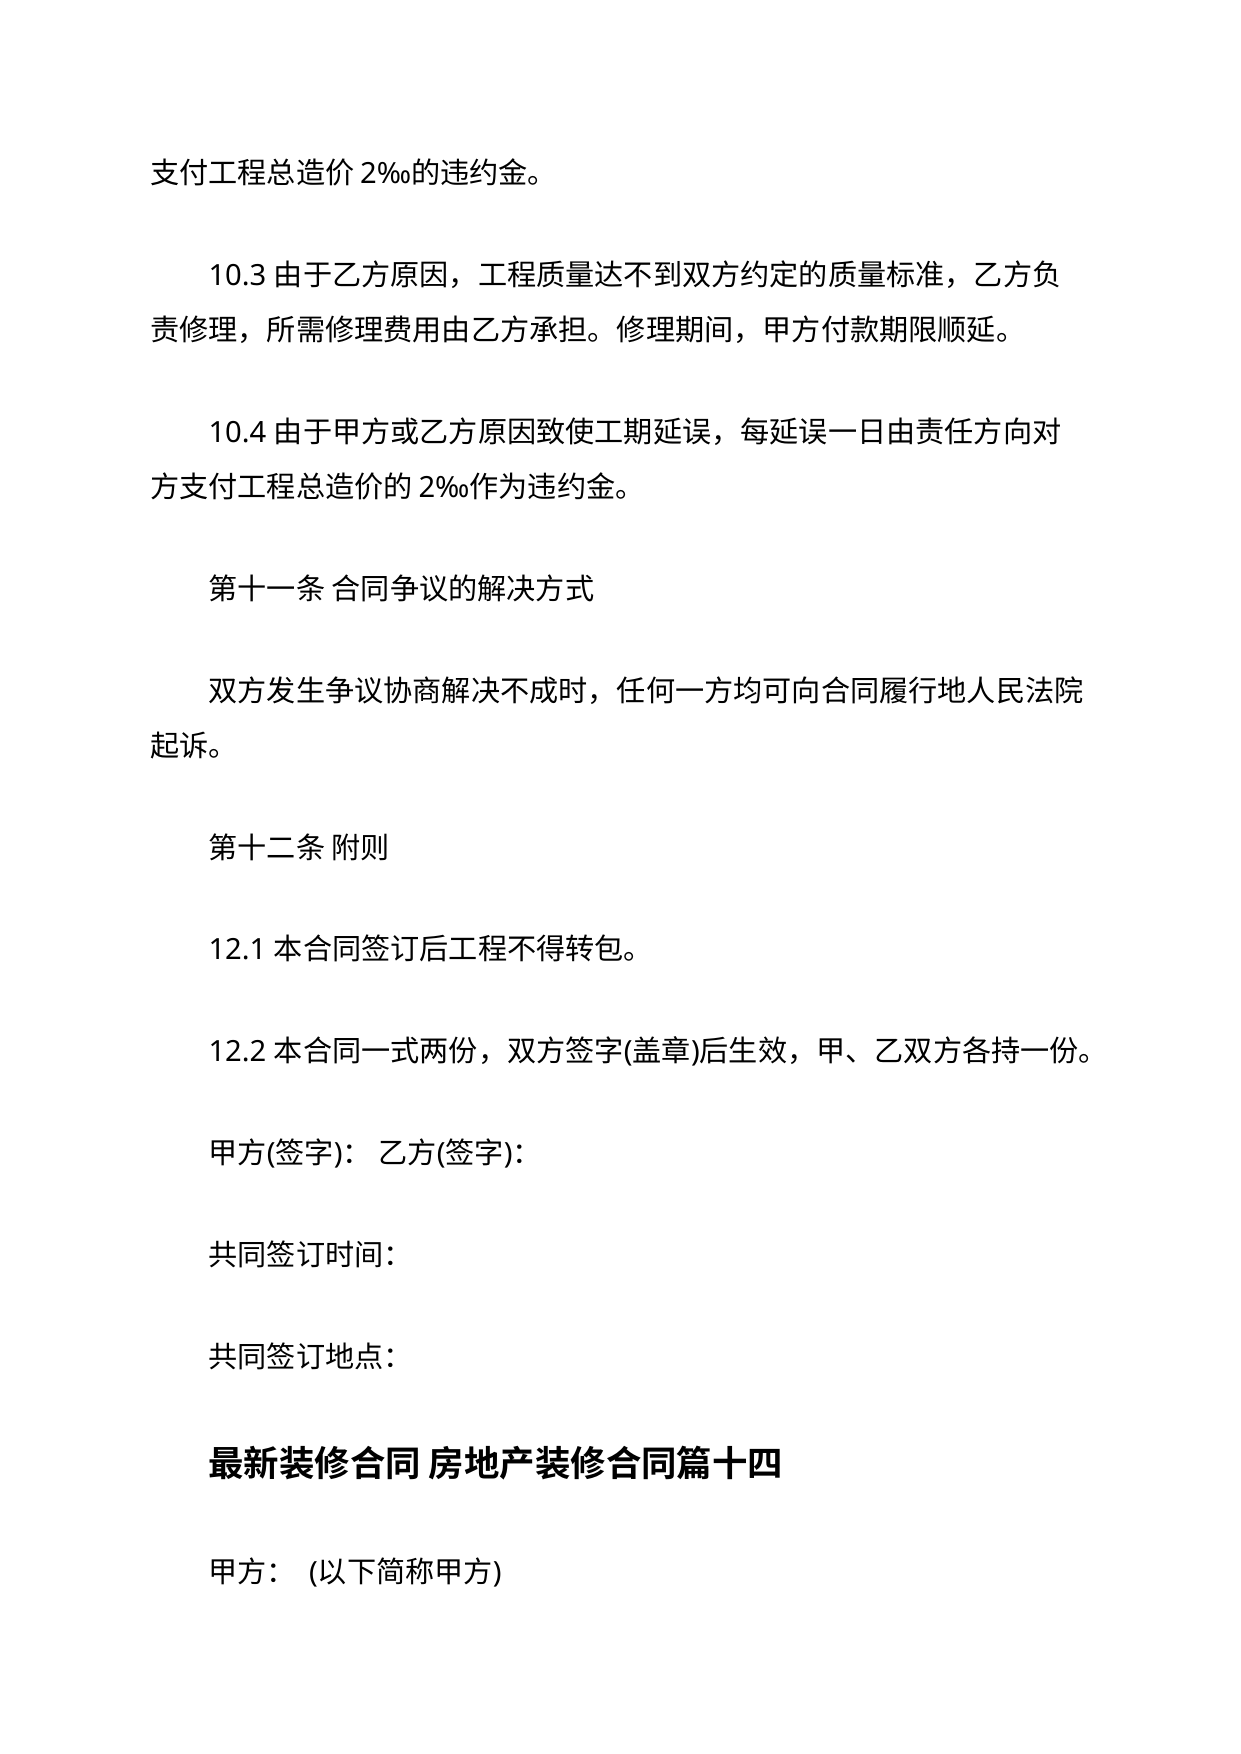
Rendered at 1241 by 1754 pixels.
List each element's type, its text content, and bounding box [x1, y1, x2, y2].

text 第十一条 合同争议的解决方式 [150, 566, 1090, 608]
text 最新装修合同 房地产装修合同篇十四 [150, 1435, 1090, 1487]
text 甲方(签字)： 乙方(签字)： [150, 1130, 1090, 1172]
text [150, 150, 1090, 192]
text 第十二条 附则 [150, 824, 1090, 866]
text 10.4 由于甲方或乙方原因致使工期延误，每延误一日由责任方向对方支付工程总造价的2‰作为违约金。 [150, 409, 1090, 506]
text 共同签订时间： [150, 1232, 1090, 1274]
text 双方发生争议协商解决不成时，任何一方均可向合同履行地人民法院起诉。 [150, 667, 1090, 765]
text 共同签订地点： [150, 1334, 1090, 1376]
text 12.2 本合同一式两份，双方签字(盖章)后生效，甲、乙双方各持一份。 [150, 1028, 1090, 1070]
text 10.3 由于乙方原因，工程质量达不到双方约定的质量标准，乙方负责修理，所需修理费用由乙方承担。修理期间，甲方付款期限顺延。 [150, 252, 1090, 349]
text 12.1 本合同签订后工程不得转包。 [150, 926, 1090, 968]
text 甲方： (以下简称甲方) [150, 1549, 1090, 1591]
